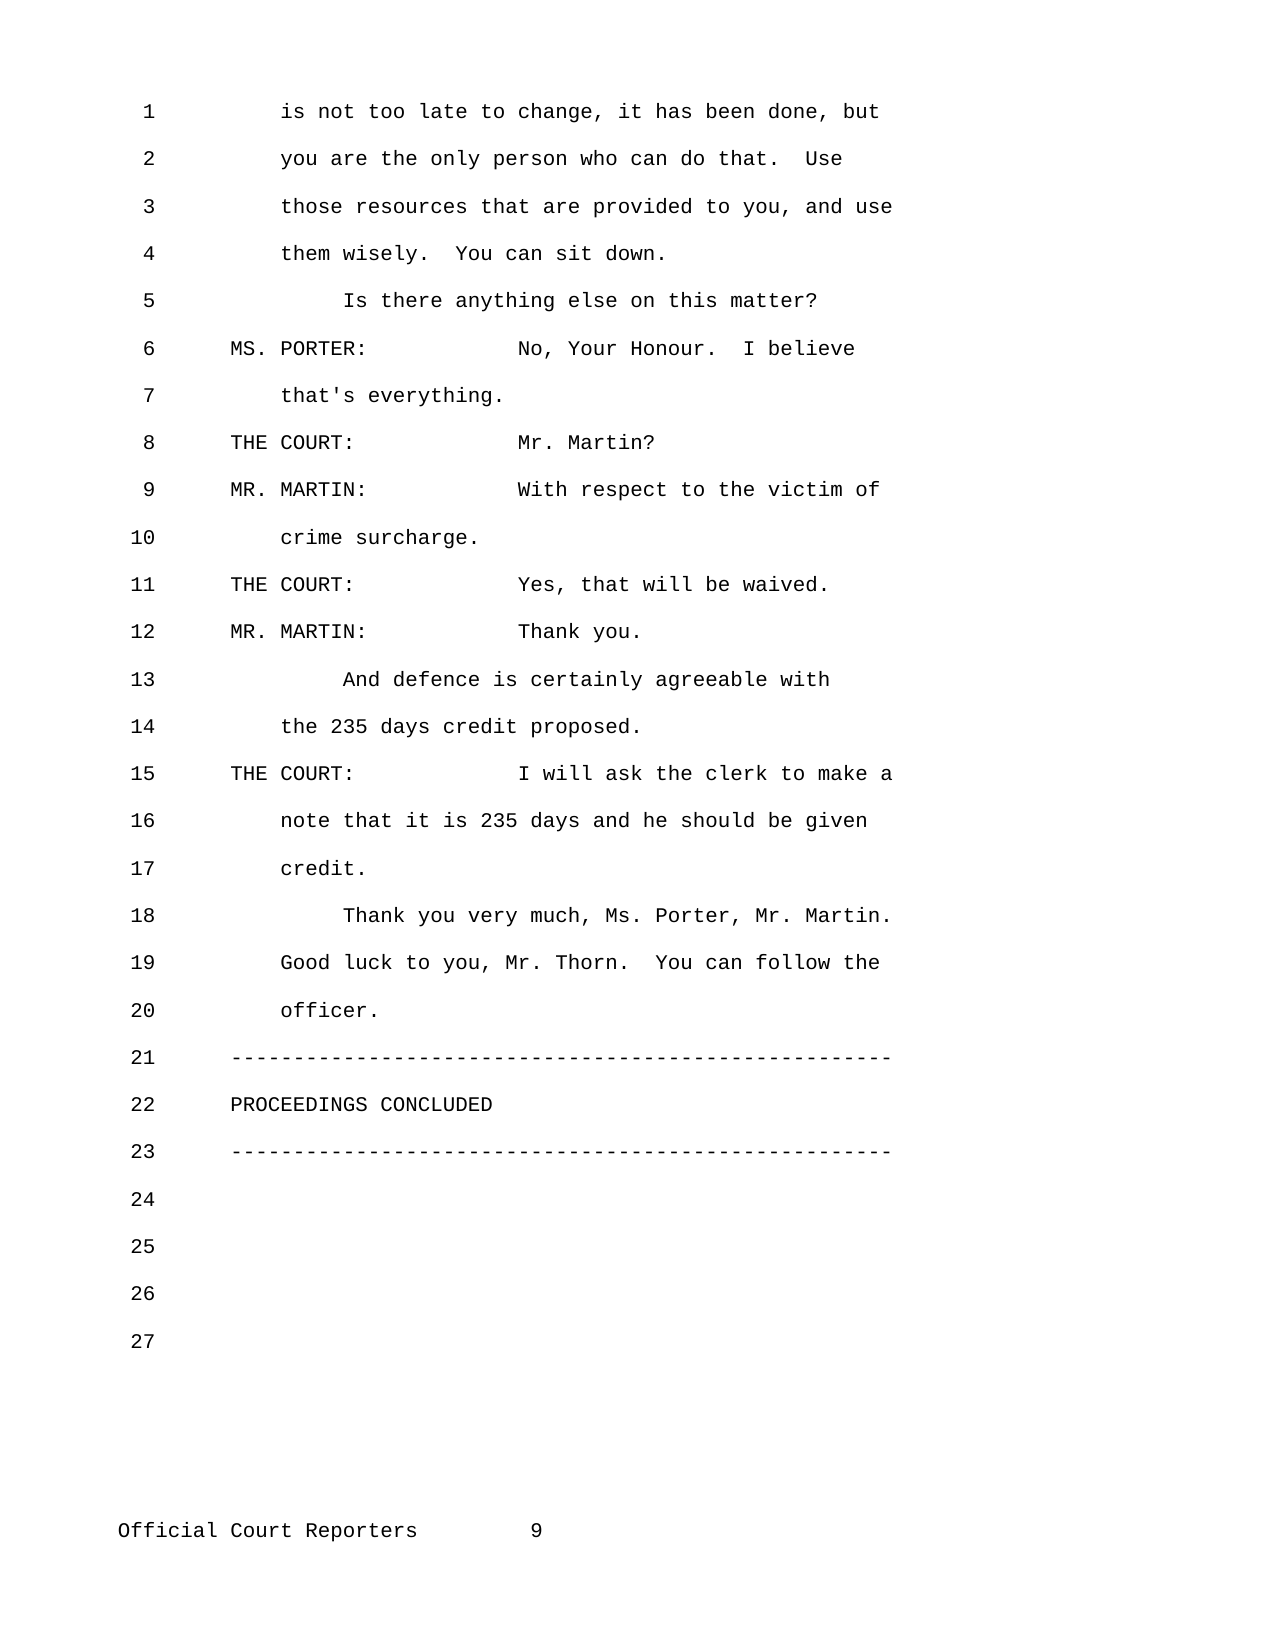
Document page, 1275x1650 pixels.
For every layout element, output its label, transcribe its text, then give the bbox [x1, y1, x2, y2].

text 6 MS. PORTER: No, Your Honour. I believe [30, 337, 1244, 361]
text 1 is not too late to change, it has been done, but [30, 101, 1244, 125]
text 24 [30, 1189, 1244, 1212]
text 14 the 235 days credit proposed. [30, 716, 1244, 739]
text 7 that's everything. [30, 385, 1244, 408]
text 20 officer. [30, 999, 1244, 1023]
text 15 THE COURT: I will ask the clerk to make a [30, 763, 1244, 787]
text 2 you are the only person who can do that. Use [30, 148, 1244, 172]
text 3 those resources that are provided to you, and use [30, 196, 1244, 219]
text 9 MR. MARTIN: With respect to the victim of [30, 479, 1244, 503]
text 5 Is there anything else on this matter? [30, 290, 1244, 314]
text 25 [30, 1236, 1244, 1260]
text 18 Thank you very much, Ms. Porter, Mr. Martin. [30, 905, 1244, 929]
text 22 PROCEEDINGS CONCLUDED [30, 1094, 1244, 1118]
text 12 MR. MARTIN: Thank you. [30, 621, 1244, 645]
text 4 them wisely. You can sit down. [30, 243, 1244, 267]
text 8 THE COURT: Mr. Martin? [30, 432, 1244, 456]
text 27 [30, 1331, 1244, 1354]
text 21 ----------------------------------------------------- [30, 1047, 1244, 1071]
text Official Court Reporters 9 [30, 1520, 1244, 1543]
text 26 [30, 1283, 1244, 1307]
text 10 crime surcharge. [30, 527, 1244, 550]
text 11 THE COURT: Yes, that will be waived. [30, 574, 1244, 598]
text 23 ----------------------------------------------------- [30, 1141, 1244, 1165]
text 13 And defence is certainly agreeable with [30, 668, 1244, 692]
text 17 credit. [30, 858, 1244, 881]
text 19 Good luck to you, Mr. Thorn. You can follow the [30, 952, 1244, 976]
text 16 note that it is 235 days and he should be given [30, 810, 1244, 834]
